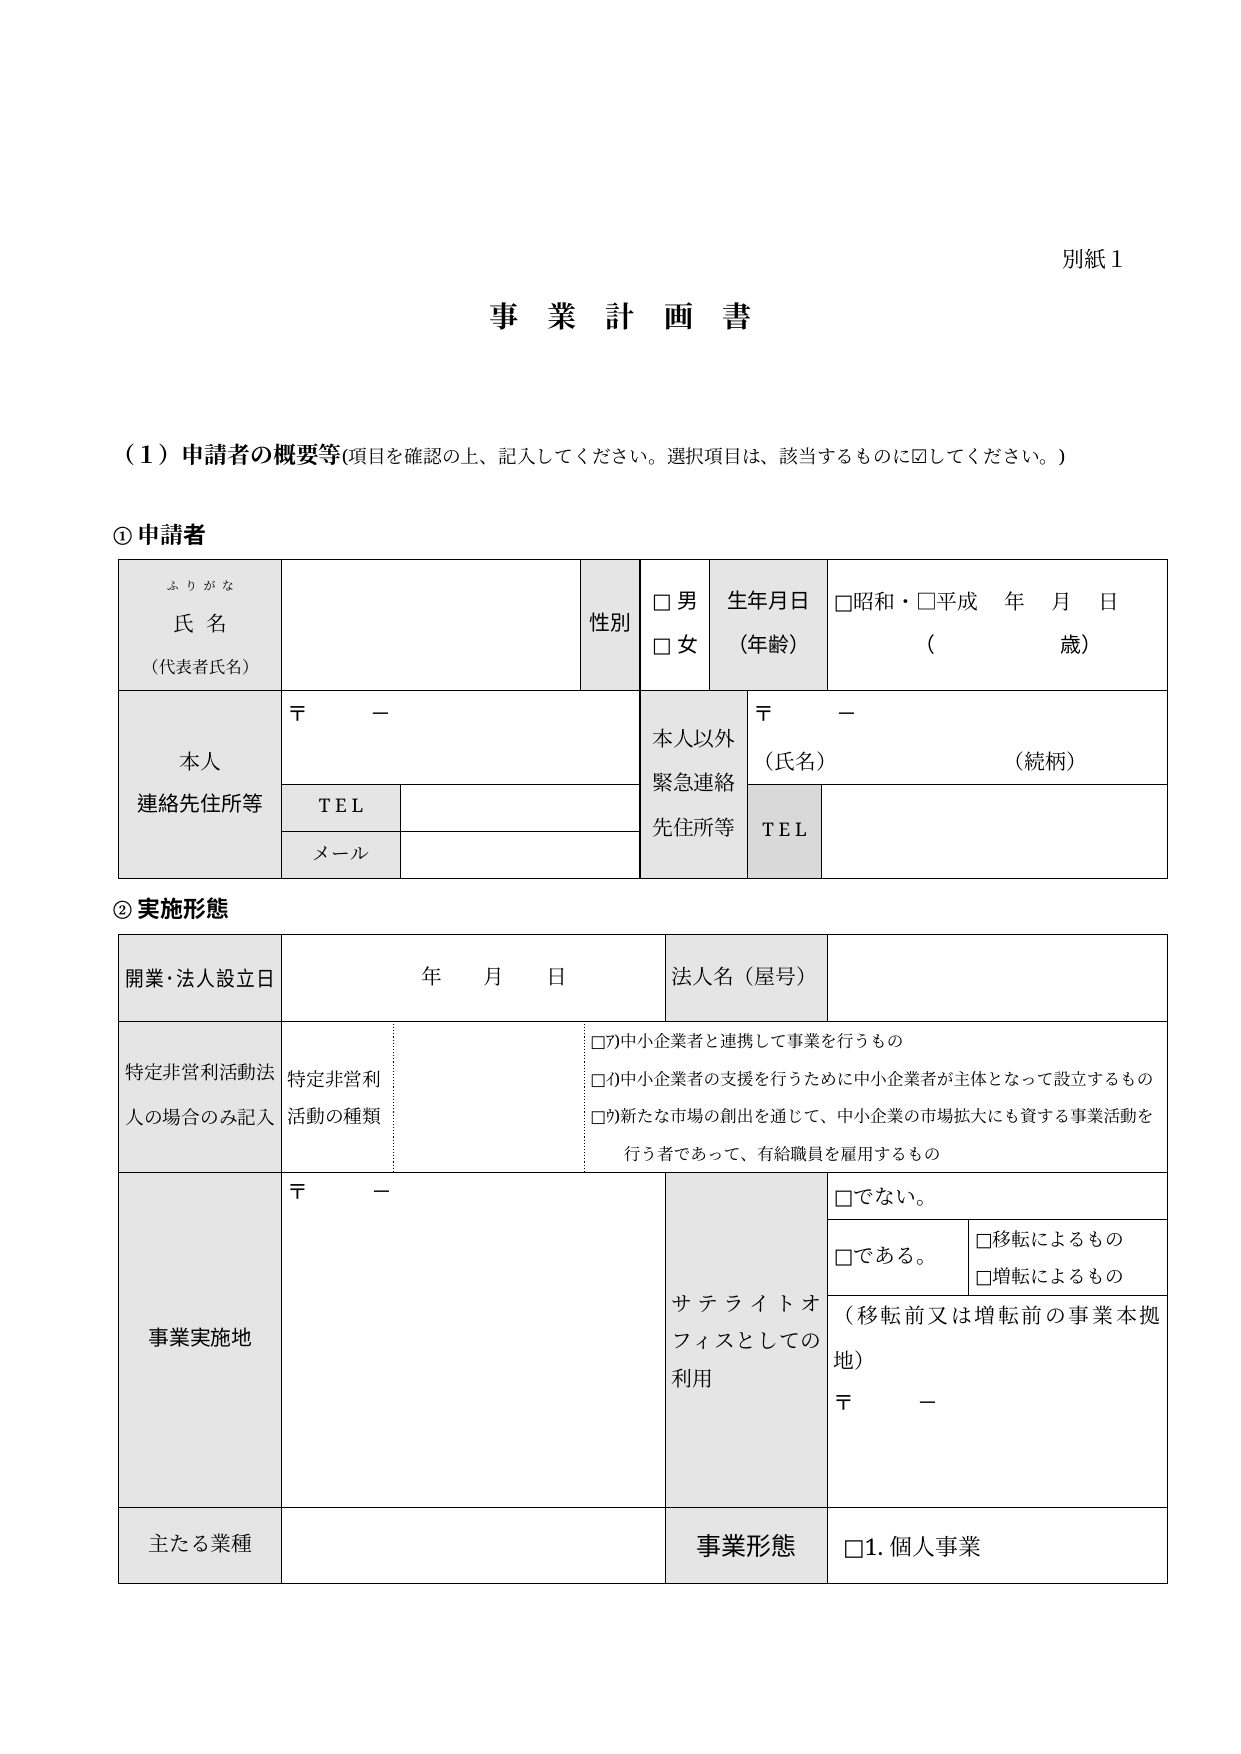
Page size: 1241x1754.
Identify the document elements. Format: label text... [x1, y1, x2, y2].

table_header □ 男 □ 女 [641, 560, 709, 690]
text 別紙１ [112, 239, 1128, 277]
table_cell 〒 － （氏名） （続柄） [748, 691, 1167, 784]
table_cell 事業実施地 [119, 1173, 281, 1507]
table_cell 特定非営利 活動の種類 [282, 1022, 393, 1172]
table_header [828, 935, 1167, 1021]
table_cell 〒 － [282, 691, 639, 784]
table_cell [822, 785, 1167, 878]
table_cell T E L [282, 785, 400, 831]
table_header [282, 560, 580, 690]
table_header 生年月日 （年齢） [710, 560, 827, 690]
table_header □昭和・□平成 年 月 日 （ 歳） [828, 560, 1167, 690]
table_cell 本人以外 緊急連絡先住所等 [641, 691, 747, 878]
table_cell 事業形態 [666, 1508, 827, 1583]
table_header 開業･法人設立日 [119, 935, 281, 1021]
table_cell □ｱ)中小企業者と連携して事業を行うもの □ｲ)中小企業者の支援を行うために中小企業者が主体となって設立するもの □ｳ)新たな市場の創出を通じて、中小企業の市場拡大にも資する事業活動を 行う者であって、有給職員を雇用するもの [584, 1022, 1167, 1172]
table_cell サテライトオフィスとしての利用 [666, 1173, 827, 1507]
table_cell 特定非営利活動法人の場合のみ記入 [119, 1022, 281, 1172]
table_cell （移転前又は増転前の事業本拠地） 〒 － [828, 1296, 1167, 1507]
text 事 業 計 画 書 [112, 277, 1128, 352]
table_header 年 月 日 [282, 935, 665, 1021]
text ①申請者 [112, 515, 1128, 553]
text ②実施形態 [112, 890, 1128, 928]
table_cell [828, 1508, 1167, 1583]
table_cell 本人 連絡先住所等 [119, 691, 281, 878]
table_cell メール [282, 832, 400, 878]
table_cell □移転によるもの □増転によるもの [969, 1220, 1167, 1294]
table_header 性別 [581, 560, 639, 690]
table_cell [393, 1022, 584, 1172]
table_cell □でない。 [828, 1173, 1167, 1218]
table_cell T E L [748, 785, 821, 878]
table_cell [282, 1508, 665, 1583]
table_cell [401, 832, 639, 878]
table_header 法人名（屋号） [666, 935, 827, 1021]
table_cell [401, 785, 639, 831]
table_header ふりがな 氏名 （代表者氏名） [119, 560, 281, 690]
text （１）申請者の概要等(項目を確認の上、記入してください。選択項目は、該当するものに☑してください。) [112, 435, 1128, 473]
table_cell 〒 － [282, 1173, 665, 1507]
table_cell 主たる業種 [119, 1508, 281, 1583]
table_cell □である。 [828, 1220, 968, 1294]
